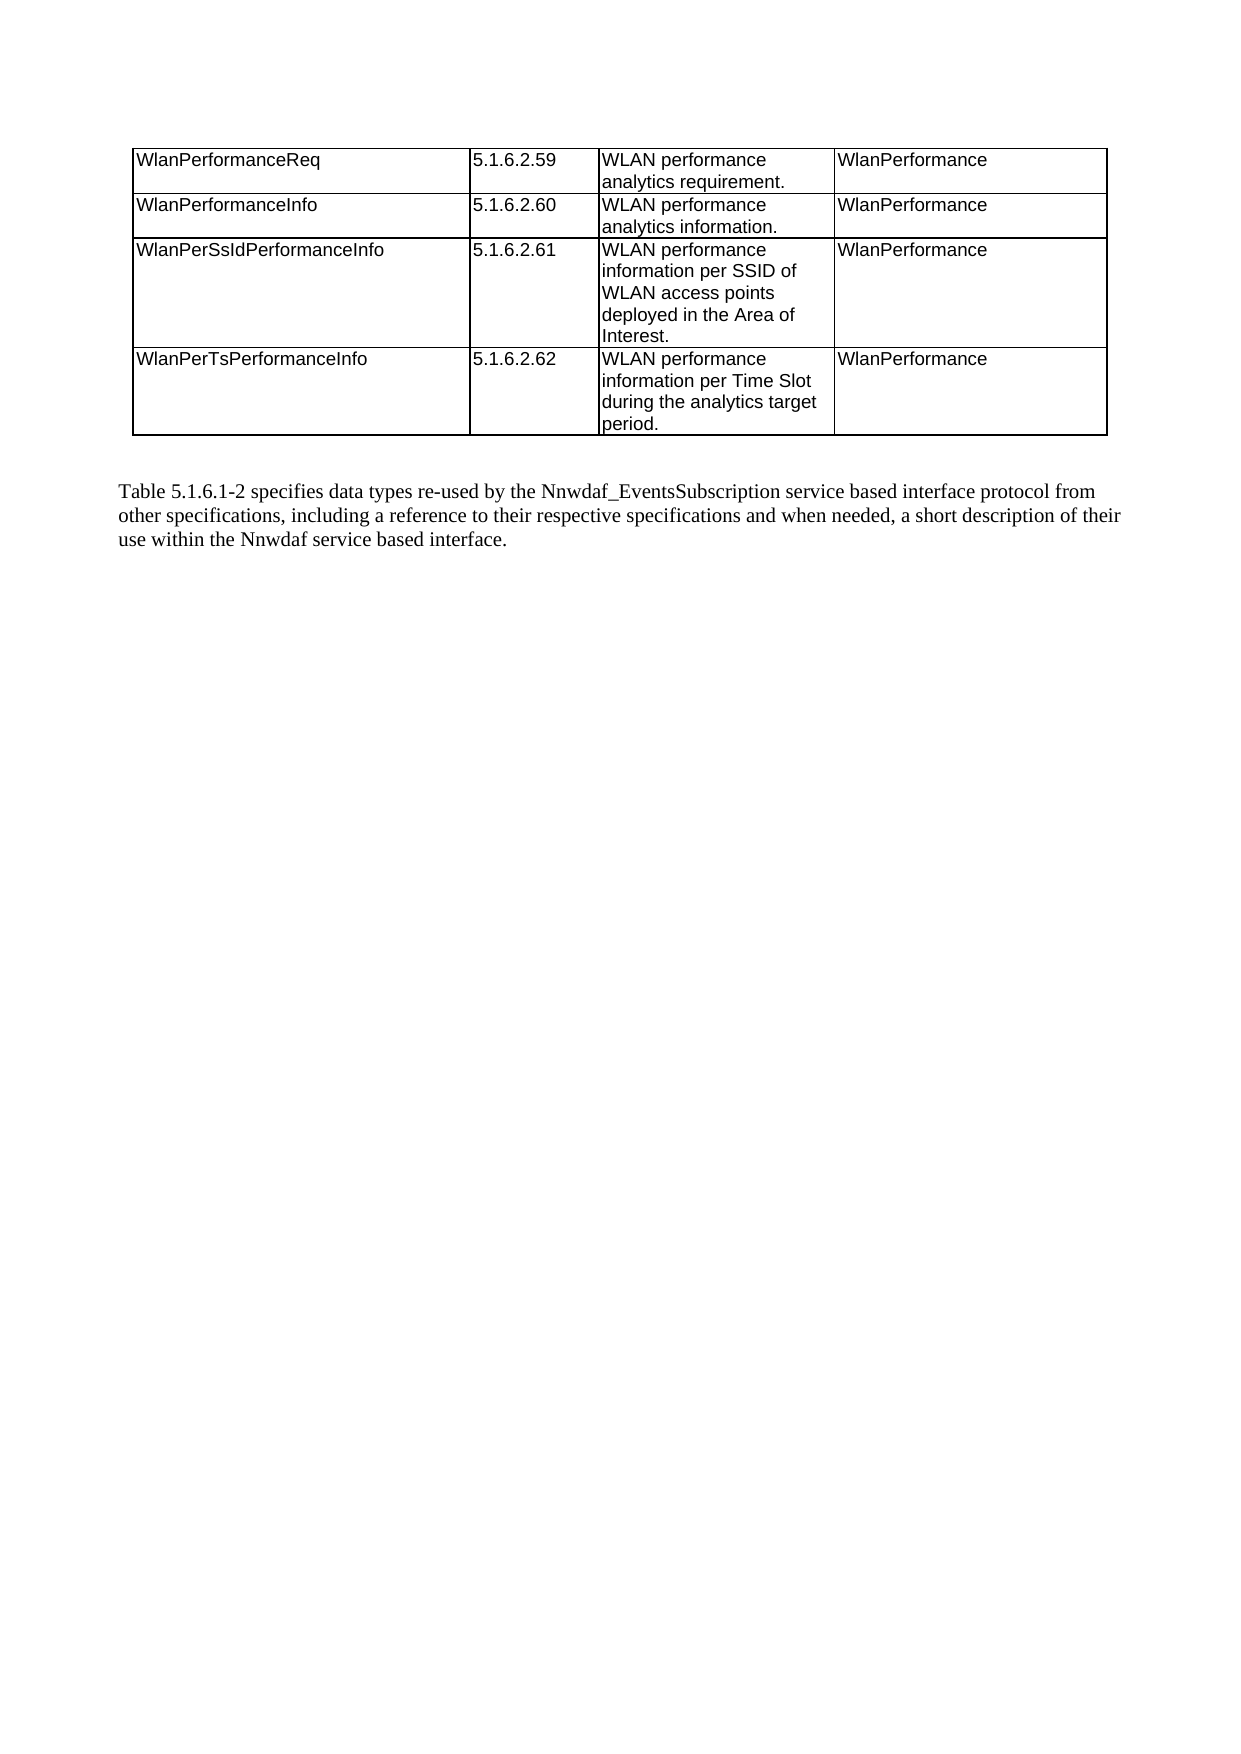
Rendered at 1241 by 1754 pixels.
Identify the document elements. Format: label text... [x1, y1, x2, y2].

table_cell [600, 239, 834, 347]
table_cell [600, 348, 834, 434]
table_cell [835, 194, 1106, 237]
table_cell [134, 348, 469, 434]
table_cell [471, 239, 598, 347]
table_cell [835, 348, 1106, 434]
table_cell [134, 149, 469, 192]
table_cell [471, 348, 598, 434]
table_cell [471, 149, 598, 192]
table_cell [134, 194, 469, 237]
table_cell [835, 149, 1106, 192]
text Table 5.1.6.1-2 specifies data types re-used by the Nnwdaf_EventsSubscription service based interface protocol from other specifications, including a reference to their respective specifications and when needed, a short description of their use within the Nnwdaf service based interface. [118, 479, 1122, 551]
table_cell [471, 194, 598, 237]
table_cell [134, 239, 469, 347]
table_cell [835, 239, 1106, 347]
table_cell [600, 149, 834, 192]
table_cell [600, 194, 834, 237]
